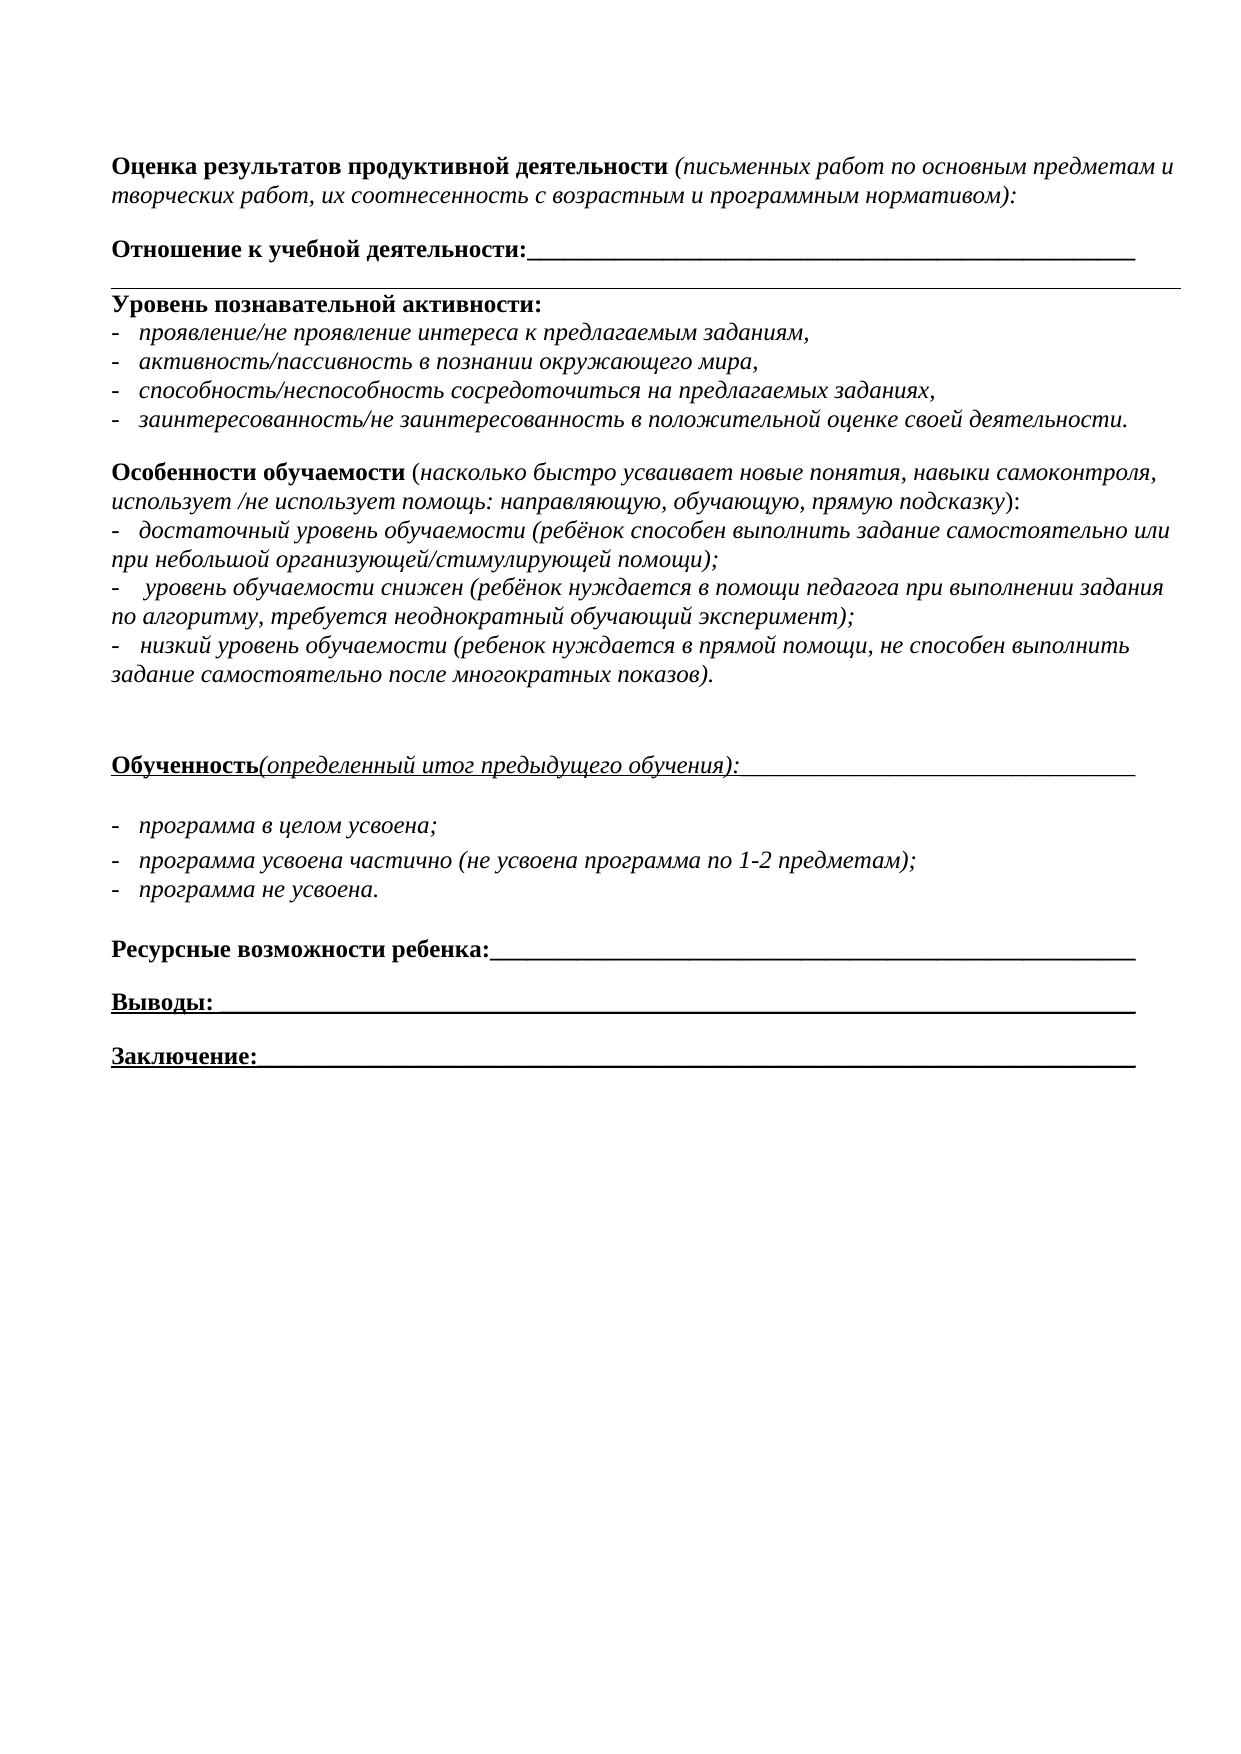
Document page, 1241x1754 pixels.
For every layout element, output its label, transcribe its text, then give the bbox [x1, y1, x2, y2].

list программа не усвоена. [111, 874, 1181, 902]
list заинтересованность/не заинтересованность в положительной оценке своей деятельности. [111, 404, 1181, 432]
text Заключение: [111, 1041, 1181, 1070]
text Выводы: [111, 987, 1181, 1016]
list программа в целом усвоена; [111, 810, 1181, 839]
text Оценка результатов продуктивной деятельности (письменных работ по основным предметам и творческих работ, их соотнесенность с возрастным и программным нормативом): [111, 151, 1181, 209]
text Отношение к учебной деятельности: [111, 234, 1181, 263]
list достаточный уровень обучаемости (ребёнок способен выполнить задание самостоятельно или при небольшой организующей/стимулирующей помощи); [111, 515, 1181, 572]
list способность/неспособность сосредоточиться на предлагаемых заданиях, [111, 375, 1181, 404]
text Уровень познавательной активности: [111, 289, 1181, 317]
list программа усвоена частично (не усвоена программа по 1-2 предметам); [111, 845, 1181, 874]
text Ресурсные возможности ребенка: [111, 934, 1181, 962]
text Обученность(определенный итог предыдущего обучения): [111, 750, 1181, 779]
list проявление/не проявление интереса к предлагаемым заданиям, [111, 317, 1181, 346]
list уровень обучаемости снижен (ребёнок нуждается в помощи педагога при выполнении задания по алгоритму, требуется неоднократный обучающий эксперимент); [111, 572, 1181, 630]
list низкий уровень обучаемости (ребенок нуждается в прямой помощи, не способен выполнить задание самостоятельно после многократных показов). [111, 630, 1181, 687]
list активность/пассивность в познании окружающего мира, [111, 346, 1181, 375]
text Особенности обучаемости (насколько быстро усваивает новые понятия, навыки самоконтроля, использует /не использует помощь: направляющую, обучающую, прямую подсказку): [111, 457, 1181, 515]
